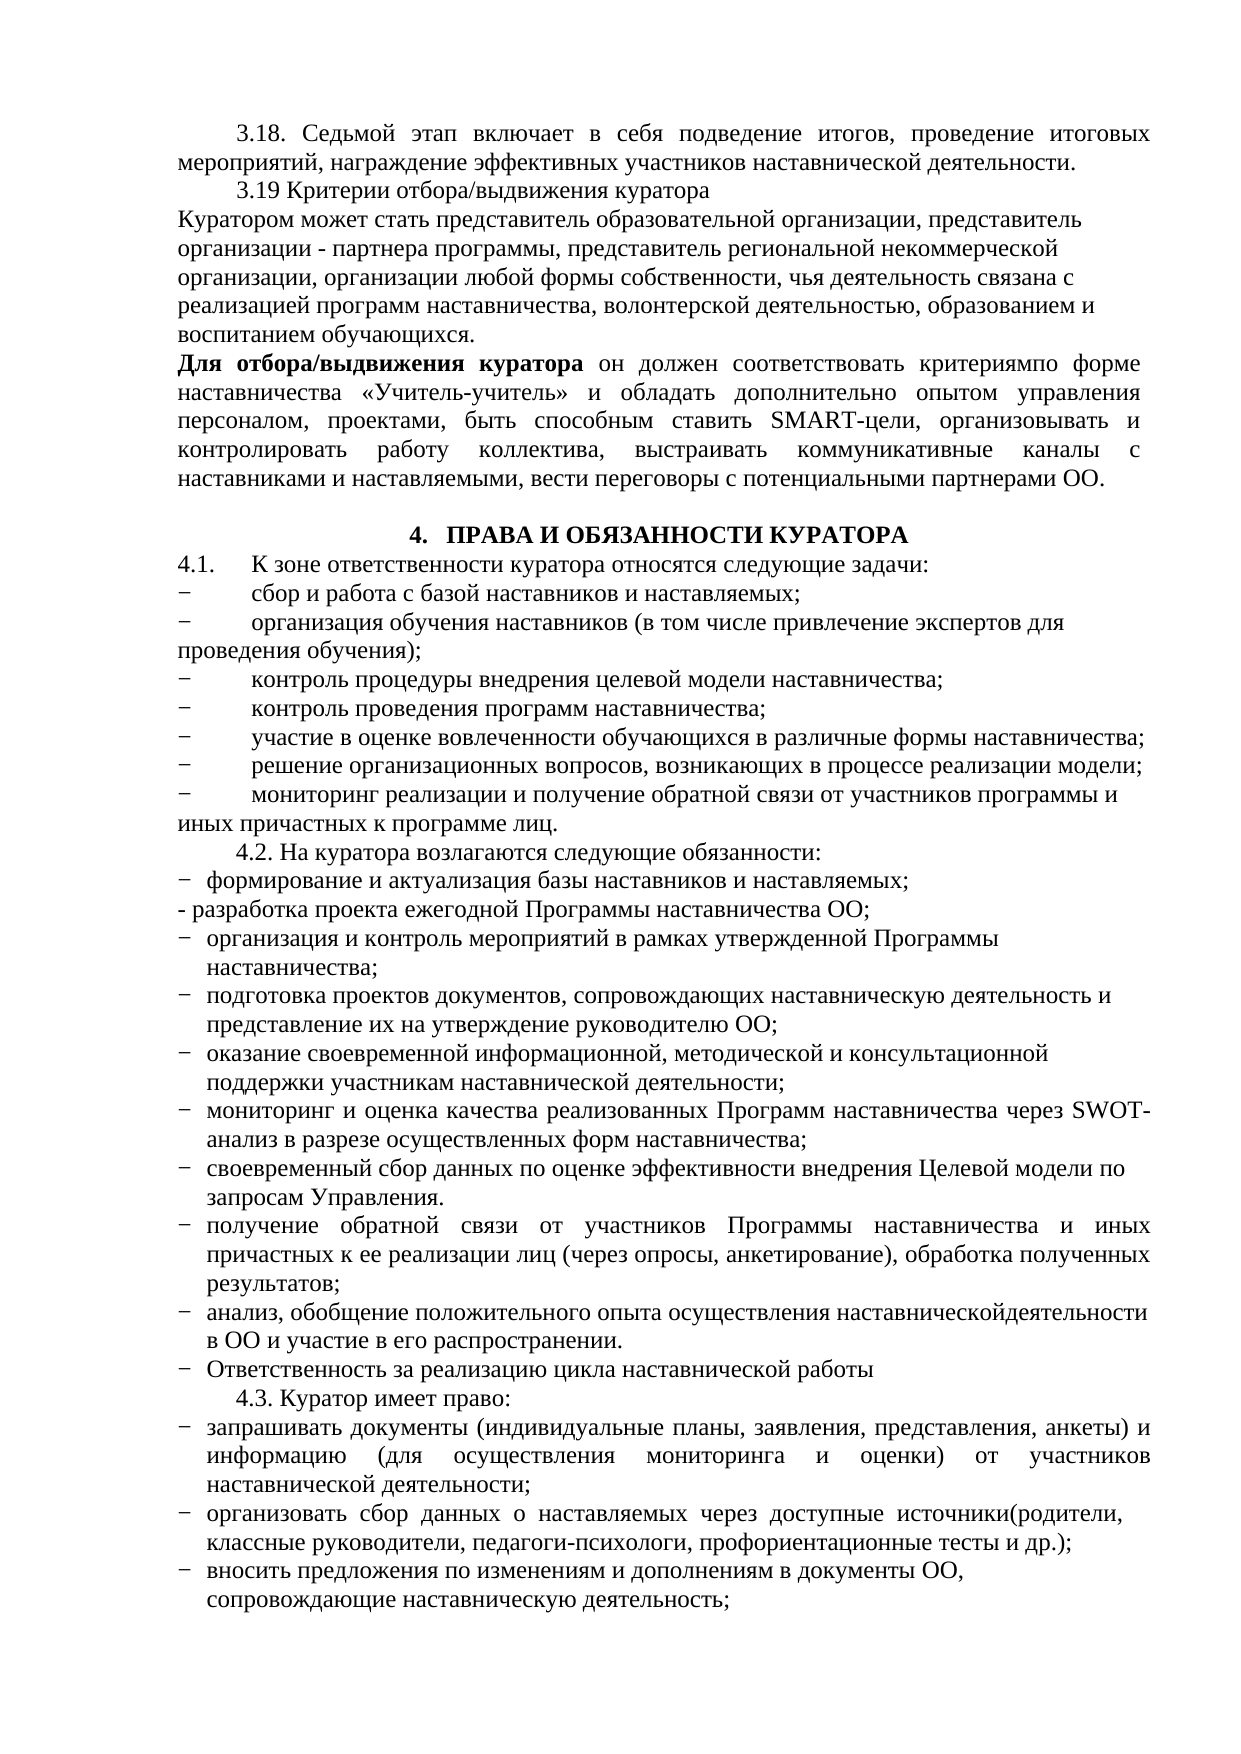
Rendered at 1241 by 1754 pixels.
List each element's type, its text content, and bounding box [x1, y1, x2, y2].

list мониторинг реализации и получение обратной связи от участников программы и иных причастных к программе лиц. [177, 779, 1152, 837]
list участие в оценке вовлеченности обучающихся в различные формы наставничества; [177, 722, 1152, 751]
list сбор и работа с базой наставников и наставляемых; [177, 578, 1152, 607]
list организовать сбор данных о наставляемых через доступные источники(родители, классные руководители, педагоги-психологи, профориентационные тесты и др.); [177, 1498, 1152, 1556]
list контроль проведения программ наставничества; [177, 693, 1152, 722]
list своевременный сбор данных по оценке эффективности внедрения Целевой модели по запросам Управления. [177, 1153, 1149, 1211]
list анализ, обобщение положительного опыта осуществления наставническойдеятельности в ОО и участие в его распространении. [177, 1297, 1152, 1354]
list контроль процедуры внедрения целевой модели наставничества; [177, 664, 1152, 693]
text 4.2. На куратора возлагаются следующие обязанности: [236, 837, 1152, 866]
list оказание своевременной информационной, методической и консультационной поддержки участникам наставнической деятельности; [177, 1038, 1152, 1096]
text Для отбора/выдвижения куратора он должен соответствовать критериямпо форме наставничества «Учитель-учитель» и обладать дополнительно опытом управления персоналом, проектами, быть способным ставить SMART-цели, организовывать и контролировать работу коллектива, выстраивать коммуникативные каналы с наставниками и наставляемыми, вести переговоры с потенциальными партнерами ОО. [177, 348, 1141, 492]
list получение обратной связи от участников Программы наставничества и иных причастных к ее реализации лиц (через опросы, анкетирование), обработка полученных результатов; [177, 1211, 1152, 1297]
list Ответственность за реализацию цикла наставнической работы [177, 1354, 1152, 1383]
list ПРАВА И ОБЯЗАННОСТИ КУРАТОРА [409, 521, 1152, 549]
list К зоне ответственности куратора относятся следующие задачи: [177, 549, 1152, 578]
list формирование и актуализация базы наставников и наставляемых; [177, 866, 1152, 894]
text 4.3. Куратор имеет право: [236, 1383, 1152, 1412]
list мониторинг и оценка качества реализованных Программ наставничества через SWOT-анализ в разрезе осуществленных форм наставничества; [177, 1096, 1152, 1153]
list подготовка проектов документов, сопровождающих наставническую деятельность и представление их на утверждение руководителю ОО; [177, 981, 1149, 1038]
text Куратором может стать представитель образовательной организации, представитель организации - партнера программы, представитель региональной некоммерческой организации, организации любой формы собственности, чья деятельность связана с реализацией программ наставничества, волонтерской деятельностью, образованием и воспитанием обучающихся. [177, 204, 1152, 348]
text 3.19 Критерии отбора/выдвижения куратора [177, 176, 1152, 204]
list запрашивать документы (индивидуальные планы, заявления, представления, анкеты) и информацию (для осуществления мониторинга и оценки) от участников наставнической деятельности; [177, 1412, 1152, 1498]
list вносить предложения по изменениям и дополнениям в документы ОО, сопровождающие наставническую деятельность; [177, 1556, 1149, 1613]
list организация и контроль мероприятий в рамках утвержденной Программы наставничества; [177, 923, 1152, 981]
text - разработка проекта ежегодной Программы наставничества ОО; [177, 894, 1149, 923]
list решение организационных вопросов, возникающих в процессе реализации модели; [177, 751, 1152, 779]
text 3.18. Седьмой этап включает в себя подведение итогов, проведение итоговых мероприятий, награждение эффективных участников наставнической деятельности. [177, 118, 1152, 176]
list организация обучения наставников (в том числе привлечение экспертов для проведения обучения); [177, 607, 1152, 664]
